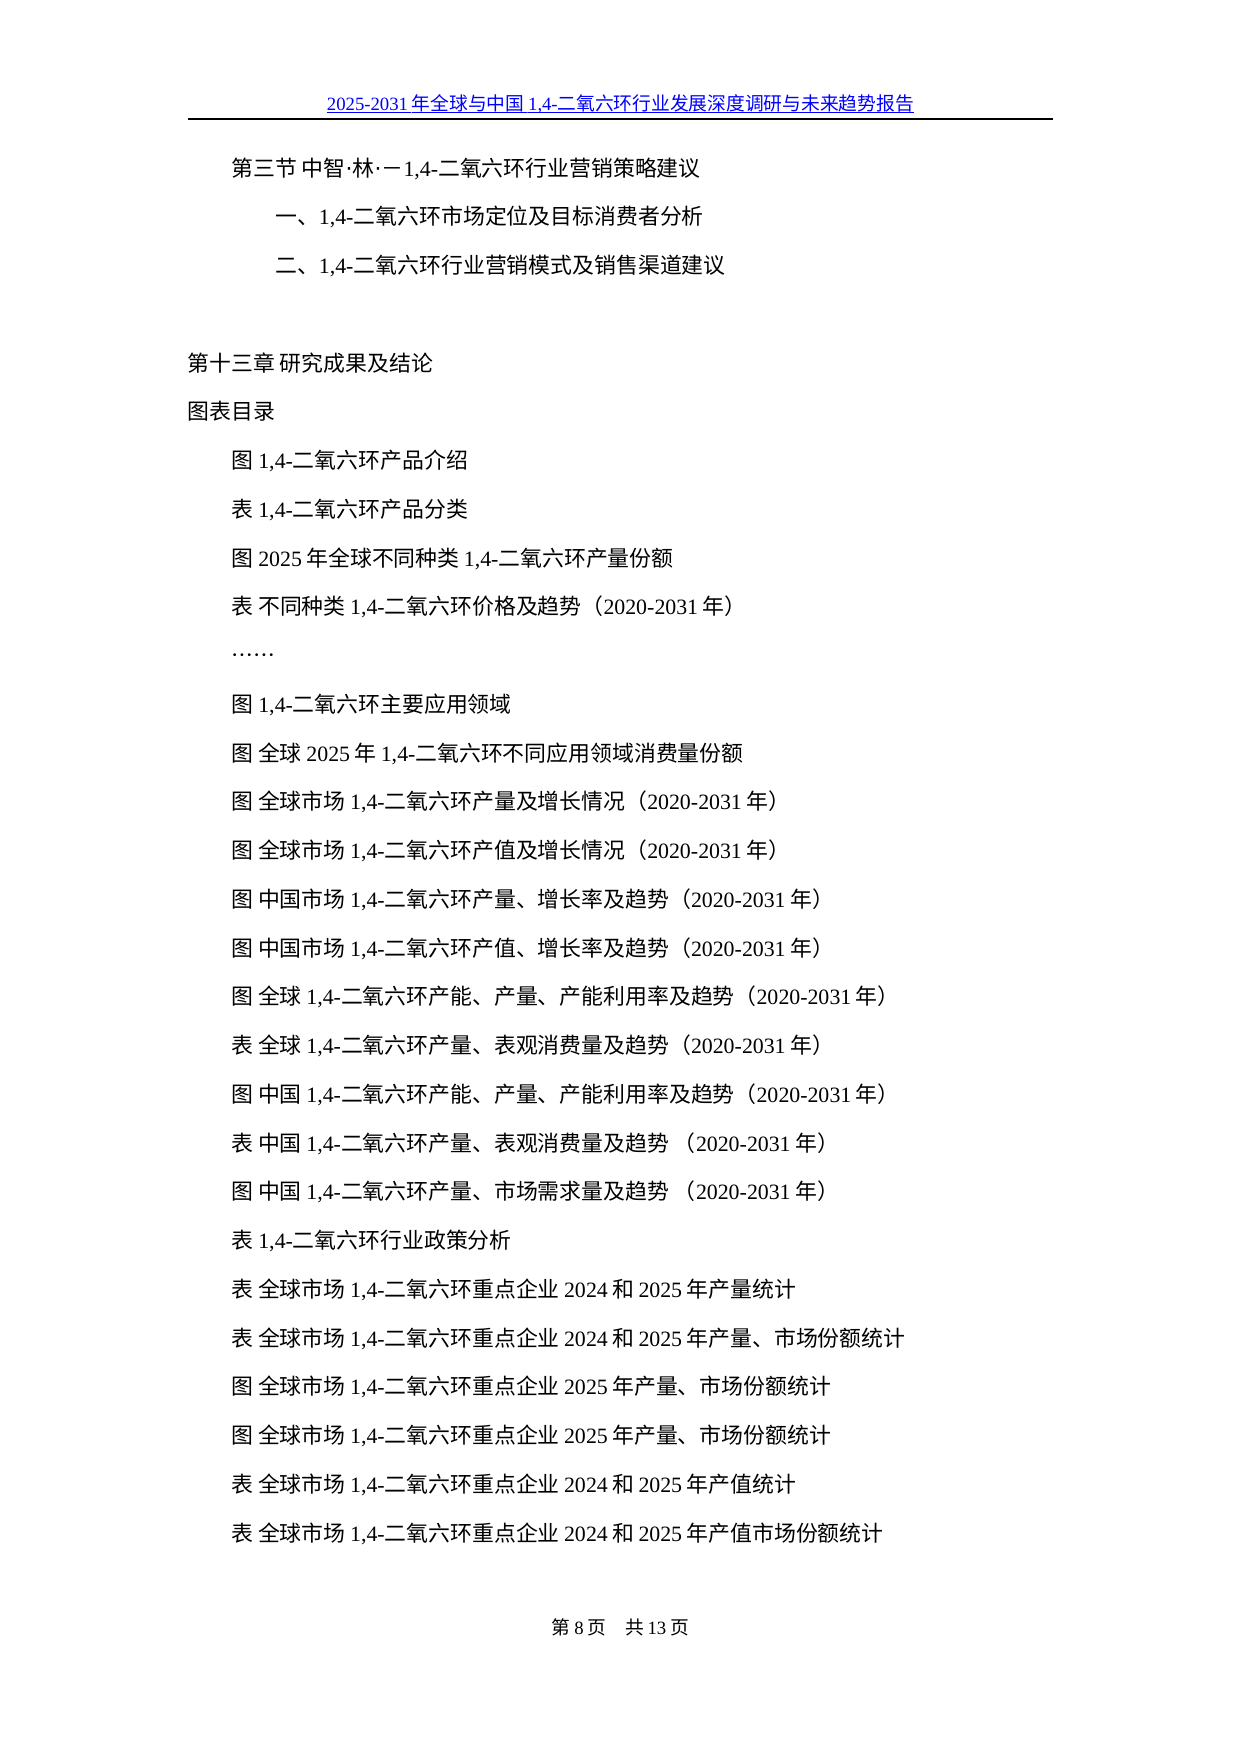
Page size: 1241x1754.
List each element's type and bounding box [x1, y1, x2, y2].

text [187, 150, 1053, 1548]
